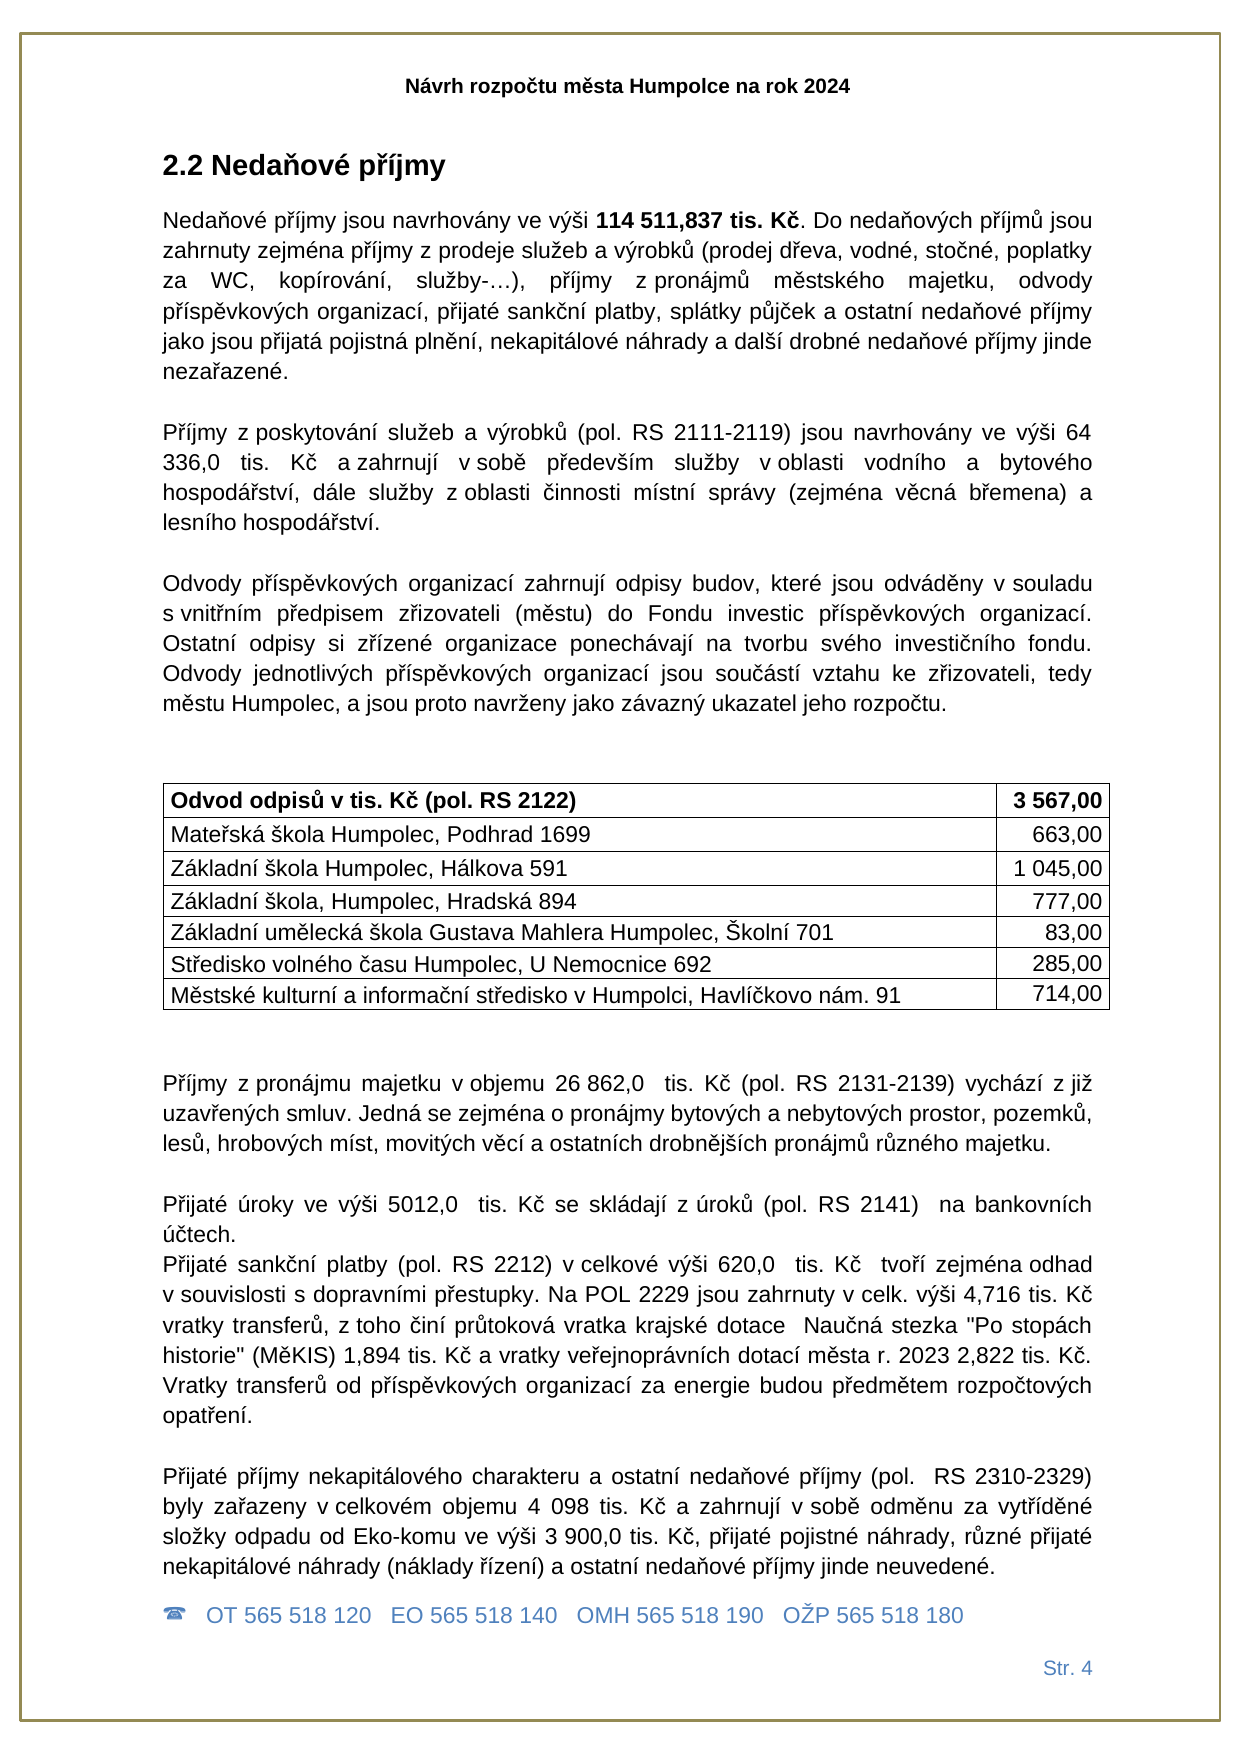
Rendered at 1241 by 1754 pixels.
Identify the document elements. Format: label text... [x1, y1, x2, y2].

table_cell Středisko volného času Humpolec, U Nemocnice 692 [164, 948, 996, 978]
table_cell Základní škola, Humpolec, Hradská 894 [164, 886, 996, 916]
table_cell 714,00 [997, 979, 1109, 1008]
text Odvody příspěvkových organizací zahrnují odpisy budov, které jsou odváděny v souladu s vnitřním předpisem zřizovateli (městu) do Fondu investic příspěvkových organizací. Ostatní odpisy si zřízené organizace ponechávají na tvorbu svého investičního fondu. Odvody jednotlivých příspěvkových organizací jsou součástí vztahu ke zřizovateli, tedy městu Humpolec, a jsou proto navrženy jako závazný ukazatel jeho rozpočtu. [162, 569, 1093, 717]
text 2.2 Nedaňové příjmy [162, 148, 1093, 181]
table_cell Základní škola Humpolec, Hálkova 591 [164, 852, 996, 885]
table_cell 285,00 [997, 948, 1109, 978]
table_cell 1 045,00 [997, 852, 1109, 885]
table_header 3 567,00 [997, 784, 1109, 817]
table_cell 777,00 [997, 886, 1109, 916]
table_cell 663,00 [997, 818, 1109, 851]
text Příjmy z pronájmu majetku v objemu 26 862,0 tis. Kč (pol. RS 2131-2139) vychází z již uzavřených smluv. Jedná se zejména o pronájmy bytových a nebytových prostor, pozemků, lesů, hrobových míst, movitých věcí a ostatních drobnějších pronájmů různého majetku. [162, 1070, 1093, 1157]
text Přijaté příjmy nekapitálového charakteru a ostatní nedaňové příjmy (pol. RS 2310-2329) byly zařazeny v celkovém objemu 4 098 tis. Kč a zahrnují v sobě odměnu za vytříděné složky odpadu od Eko-komu ve výši 3 900,0 tis. Kč, přijaté pojistné náhrady, různé přijaté nekapitálové náhrady (náklady řízení) a ostatní nedaňové příjmy jinde neuvedené. [162, 1463, 1093, 1579]
text Přijaté sankční platby (pol. RS 2212) v celkové výši 620,0 tis. Kč tvoří zejména odhad v souvislosti s dopravními přestupky. Na POL 2229 jsou zahrnuty v celk. výši 4,716 tis. Kč vratky transferů, z toho činí průtoková vratka krajské dotace Naučná stezka "Po stopách historie" (MěKIS) 1,894 tis. Kč a vratky veřejnoprávních dotací města r. 2023 2,822 tis. Kč. Vratky transferů od příspěvkových organizací za energie budou předmětem rozpočtových opatření. [162, 1251, 1093, 1428]
table_cell 83,00 [997, 917, 1109, 947]
text Příjmy z poskytování služeb a výrobků (pol. RS 2111-2119) jsou navrhovány ve výši 64 336,0 tis. Kč a zahrnují v sobě především služby v oblasti vodního a bytového hospodářství, dále služby z oblasti činnosti místní správy (zejména věcná břemena) a lesního hospodářství. [162, 418, 1093, 535]
text Přijaté úroky ve výši 5012,0 tis. Kč se skládají z úroků (pol. RS 2141) na bankovních účtech. [162, 1191, 1093, 1247]
table_header Odvod odpisů v tis. Kč (pol. RS 2122) [164, 784, 996, 817]
table_cell Městské kulturní a informační středisko v Humpolci, Havlíčkovo nám. 91 [164, 979, 996, 1008]
table_cell Mateřská škola Humpolec, Podhrad 1699 [164, 818, 996, 851]
table_cell Základní umělecká škola Gustava Mahlera Humpolec, Školní 701 [164, 917, 996, 947]
text Nedaňové příjmy jsou navrhovány ve výši 114 511,837 tis. Kč. Do nedaňových příjmů jsou zahrnuty zejména příjmy z prodeje služeb a výrobků (prodej dřeva, vodné, stočné, poplatky za WC, kopírování, služby-…), příjmy z pronájmů městského majetku, odvody příspěvkových organizací, přijaté sankční platby, splátky půjček a ostatní nedaňové příjmy jako jsou přijatá pojistná plnění, nekapitálové náhrady a další drobné nedaňové příjmy jinde nezařazené. [162, 207, 1093, 384]
